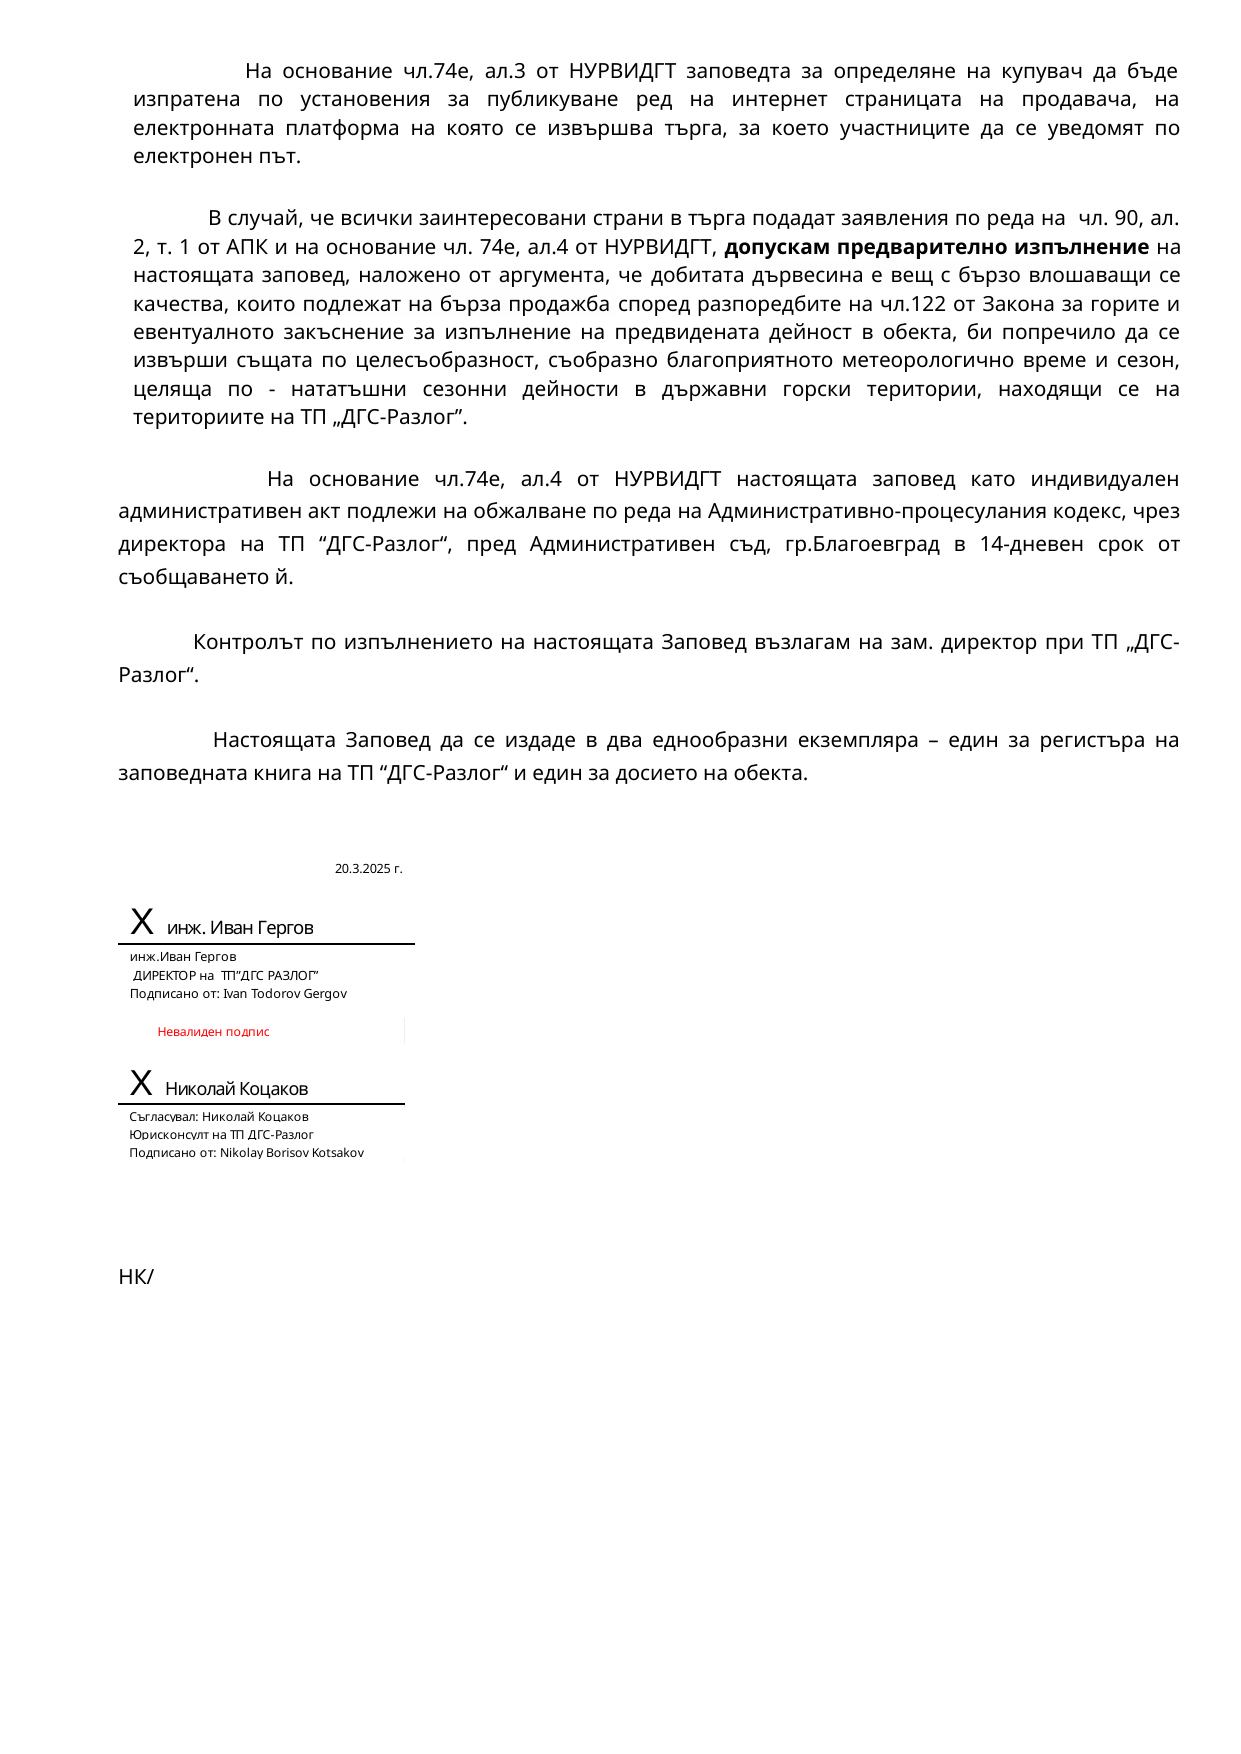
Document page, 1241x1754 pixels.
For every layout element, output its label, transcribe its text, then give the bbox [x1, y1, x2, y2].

text На основание чл.74е, ал.3 от НУРВИДГТ заповедта за определяне на купувач да бъде изпратена по установения за публикуване ред на интернет страницата на продавача, на електронната платформа на която се извършвa търга, за което участниците да се уведомят по електронен път. [133, 56, 1181, 170]
text Настоящата Заповед да се издаде в два еднообразни екземпляра – един за регистъра на заповедната книга на ТП “ДГС-Разлог“ и един за досието на обекта. [118, 725, 1181, 786]
text Контролът по изпълнението на настоящата Заповед възлагам на зам. директор при ТП „ДГС-Разлог“. [118, 627, 1181, 688]
text В случай, че всички заинтересовани страни в търга подадат заявления по реда на чл. 90, ал. 2, т. 1 от АПК и на основание чл. 74е, ал.4 от НУРВИДГТ, допускам предварително изпълнение на настоящата заповед, наложено от аргумента, че добитата дървесина е вещ с бързо влошаващи се качества, които подлежат на бърза продажба според разпоредбите на чл.122 от Закона за горите и евентуалното закъснение за изпълнение на предвидената дейност в обекта, би попречило да се извърши същата по целесъобразност, съобразно благоприятното метеорологично време и сезон, целяща по - нататъшни сезонни дейности в държавни горски територии, находящи се на териториите на ТП „ДГС-Разлог”. [133, 203, 1181, 431]
text На основание чл.74е, ал.4 от НУРВИДГТ настоящата заповед като индивидуален административен акт подлежи на обжалване по реда на Административно-процесулания кодекс, чрез директора на ТП “ДГС-Разлог“, пред Административен съд, гр.Благоевград в 14-дневен срок от съобщаването й. [118, 464, 1181, 590]
text НК/ [118, 1262, 1181, 1290]
